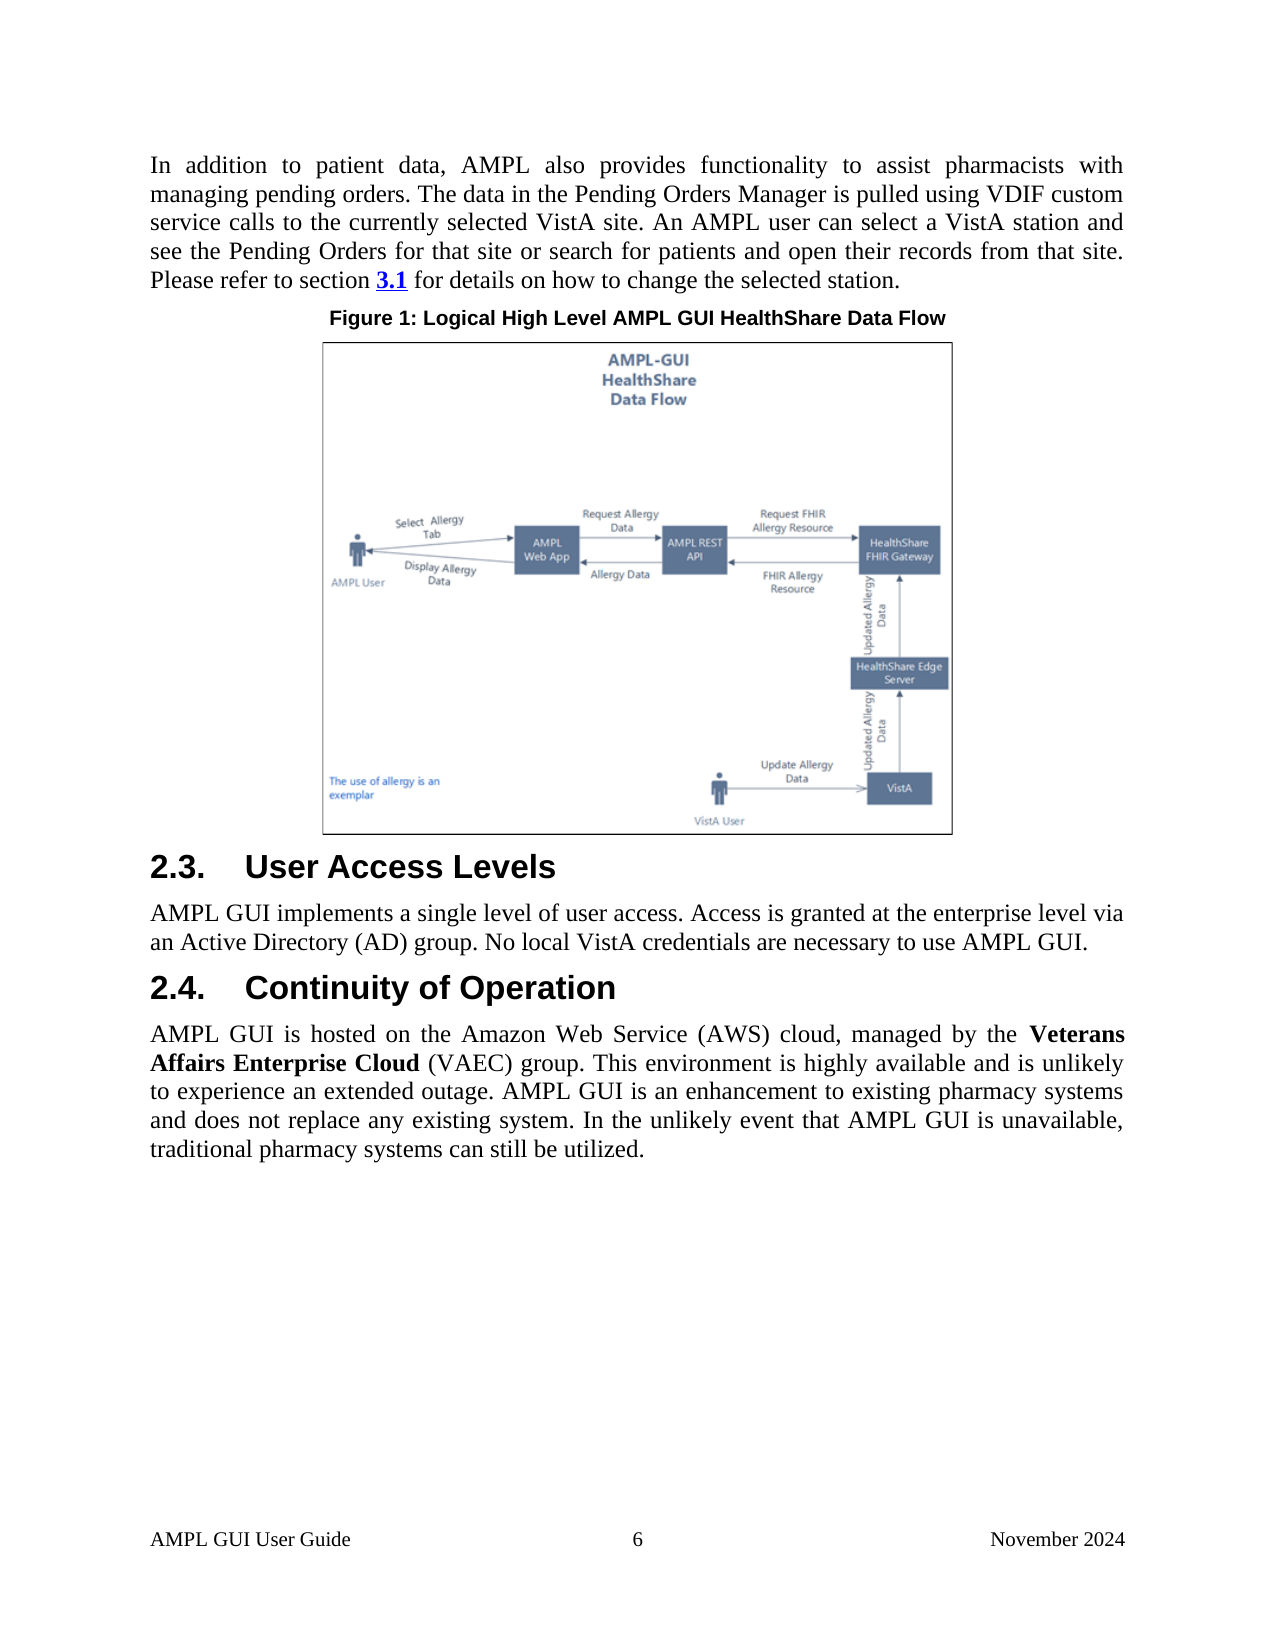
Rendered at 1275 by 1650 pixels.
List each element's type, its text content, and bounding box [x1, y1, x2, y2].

subtitle Continuity of Operation [150, 968, 1125, 1006]
text AMPL GUI implements a single level of user access. Access is granted at the enterprise level via an Active Directory (AD) group. No local VistA credentials are necessary to use AMPL GUI. [150, 898, 1125, 955]
subtitle User Access Levels [150, 847, 1125, 885]
text AMPL GUI is hosted on the Amazon Web Service (AWS) cloud, managed by the Veterans Affairs Enterprise Cloud (VAEC) group. This environment is highly available and is unlikely to experience an extended outage. AMPL GUI is an enhancement to existing pharmacy systems and does not replace any existing system. In the unlikely event that AMPL GUI is unavailable, traditional pharmacy systems can still be utilized. [150, 1019, 1125, 1163]
picture [322, 342, 953, 835]
text Figure 1: Logical High Level AMPL GUI HealthShare Data Flow [150, 306, 1125, 330]
text In addition to patient data, AMPL also provides functionality to assist pharmacists with managing pending orders. The data in the Pending Orders Manager is pulled using VDIF custom service calls to the currently selected VistA site. An AMPL user can select a VistA station and see the Pending Orders for that site or search for patients and open their records from that site. Please refer to section 3.1 for details on how to change the selected station. [150, 150, 1125, 294]
